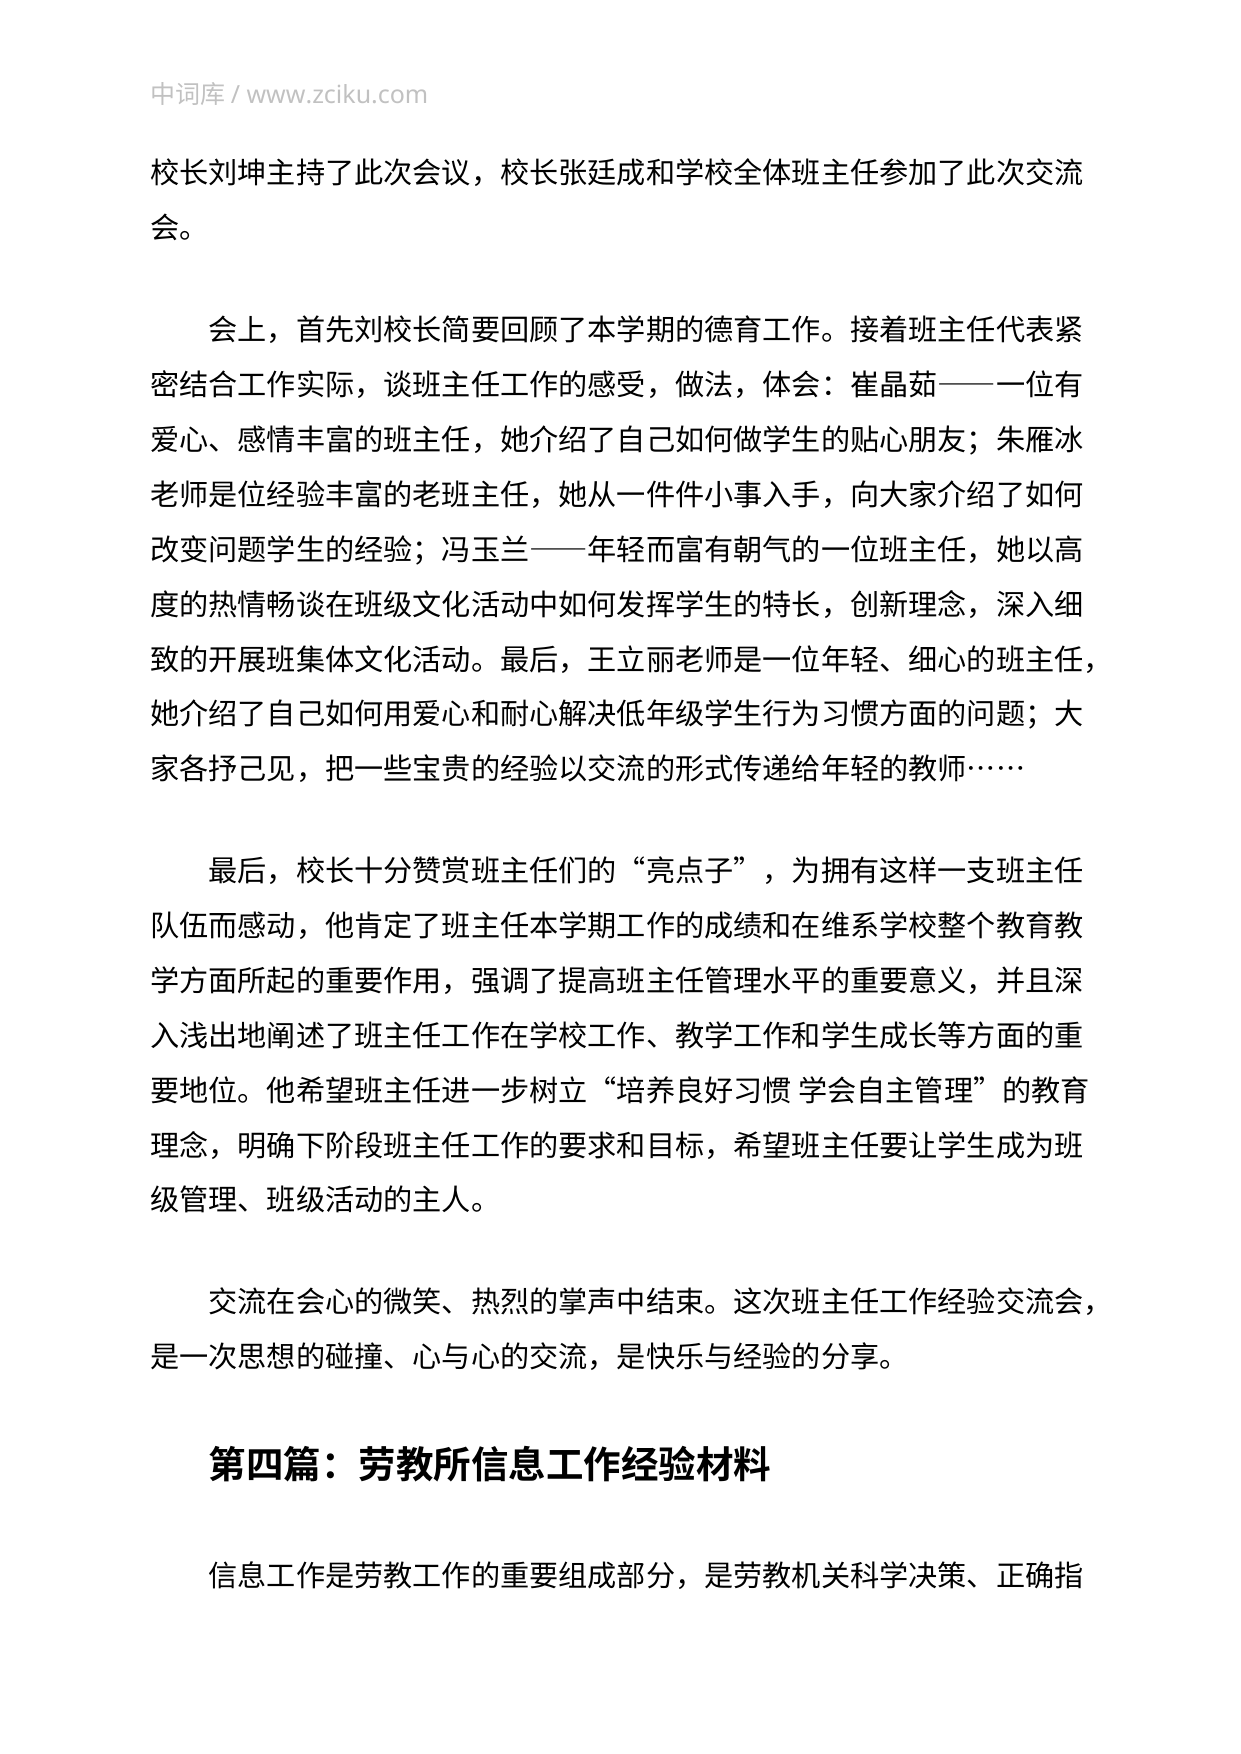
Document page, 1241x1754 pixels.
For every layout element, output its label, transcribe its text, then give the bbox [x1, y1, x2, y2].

text 交流在会心的微笑、热烈的掌声中结束。这次班主任工作经验交流会，是一次思想的碰撞、心与心的交流，是快乐与经验的分享。 [150, 1279, 1090, 1376]
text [150, 1553, 1090, 1595]
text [150, 150, 1090, 247]
text 第四篇：劳教所信息工作经验材料 [150, 1435, 1090, 1490]
text 会上，首先刘校长简要回顾了本学期的德育工作。接着班主任代表紧密结合工作实际，谈班主任工作的感受，做法，体会：崔晶茹——一位有爱心、感情丰富的班主任，她介绍了自己如何做学生的贴心朋友；朱雁冰老师是位经验丰富的老班主任，她从一件件小事入手，向大家介绍了如何改变问题学生的经验；冯玉兰——年轻而富有朝气的一位班主任，她以高度的热情畅谈在班级文化活动中如何发挥学生的特长，创新理念，深入细致的开展班集体文化活动。最后，王立丽老师是一位年轻、细心的班主任，她介绍了自己如何用爱心和耐心解决低年级学生行为习惯方面的问题；大家各抒己见，把一些宝贵的经验以交流的形式传递给年轻的教师…… [150, 307, 1090, 788]
text 最后，校长十分赞赏班主任们的“亮点子”，为拥有这样一支班主任队伍而感动，他肯定了班主任本学期工作的成绩和在维系学校整个教育教学方面所起的重要作用，强调了提高班主任管理水平的重要意义，并且深入浅出地阐述了班主任工作在学校工作、教学工作和学生成长等方面的重要地位。他希望班主任进一步树立“培养良好习惯 学会自主管理”的教育理念，明确下阶段班主任工作的要求和目标，希望班主任要让学生成为班级管理、班级活动的主人。 [150, 848, 1090, 1219]
